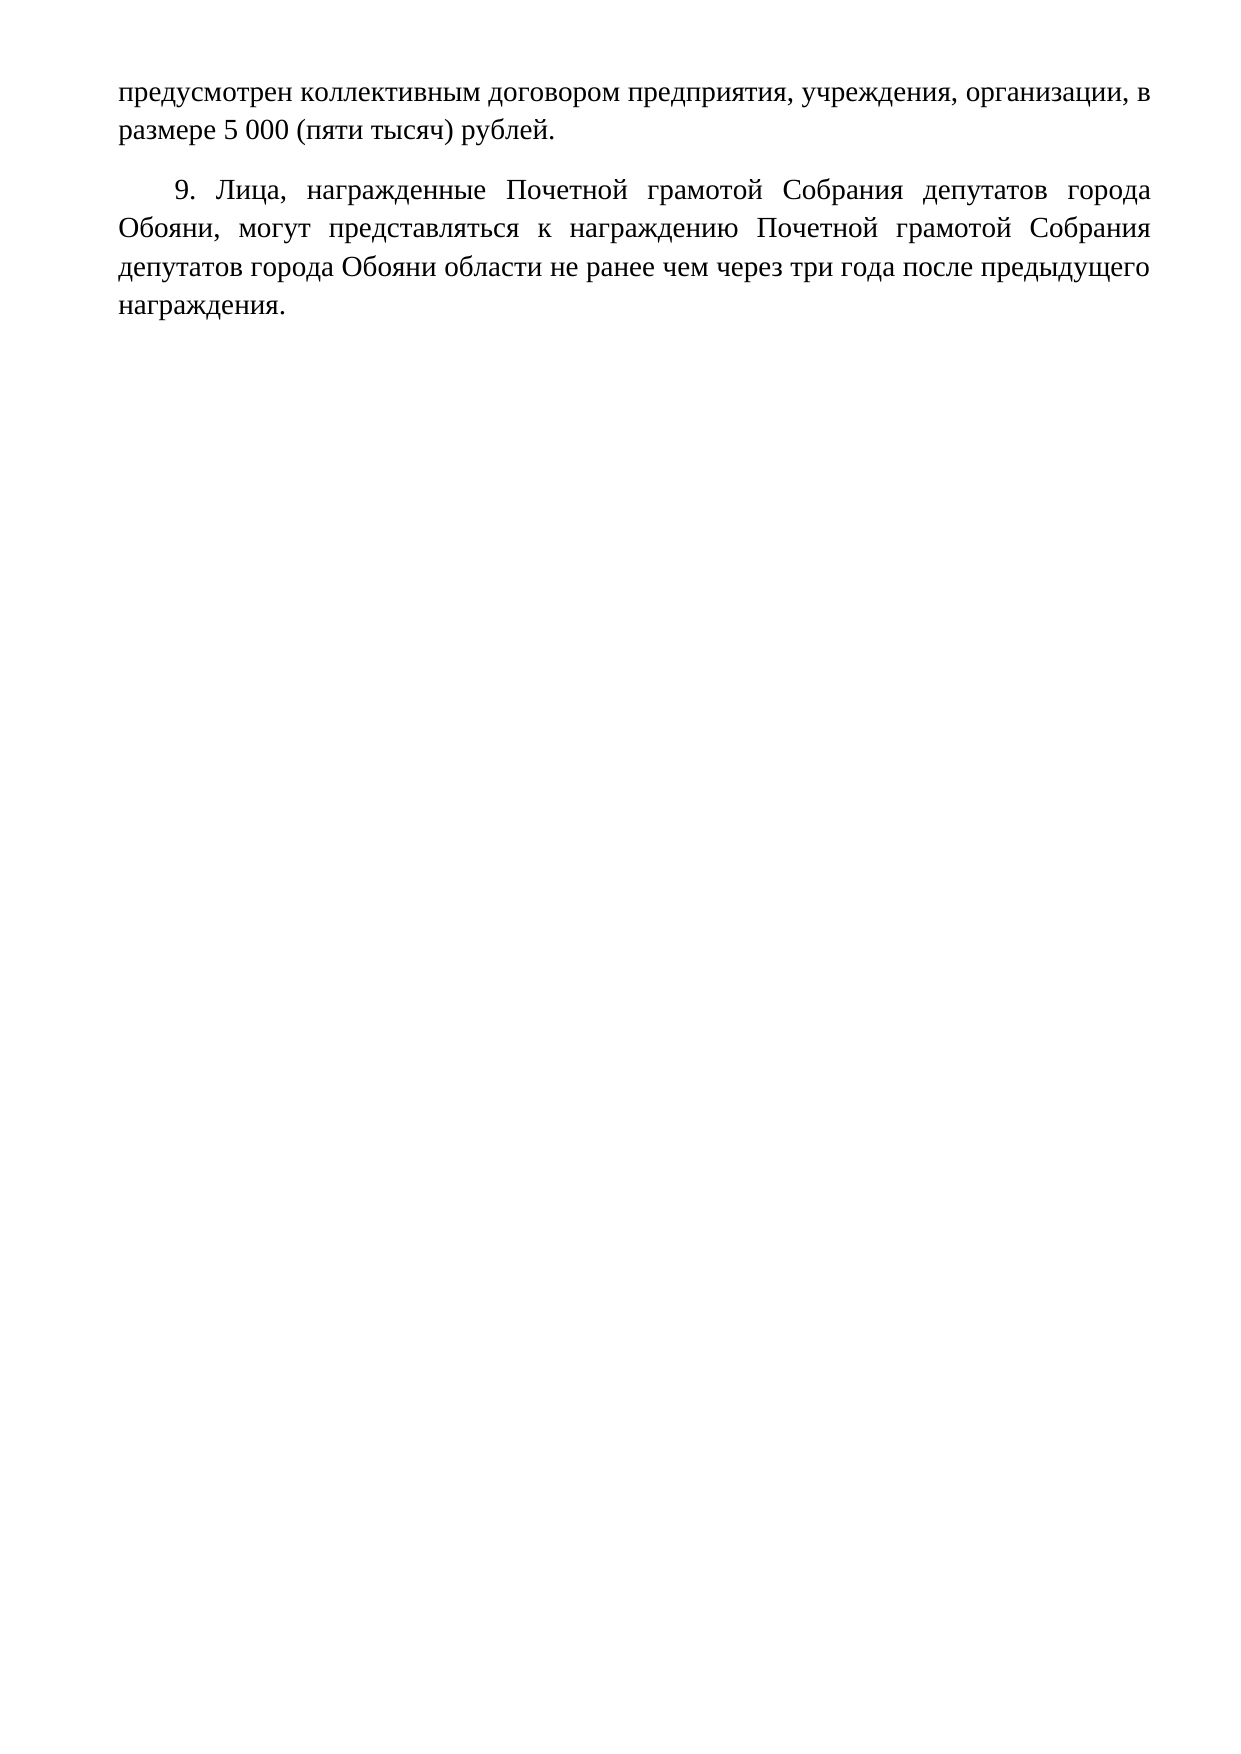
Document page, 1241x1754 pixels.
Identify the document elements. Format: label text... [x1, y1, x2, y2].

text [118, 74, 1152, 146]
text 9. Лица, награжденные Почетной грамотой Собрания депутатов города Обояни, могут представляться к награждению Почетной грамотой Собрания депутатов города Обояни области не ранее чем через три года после предыдущего награждения. [118, 172, 1152, 321]
